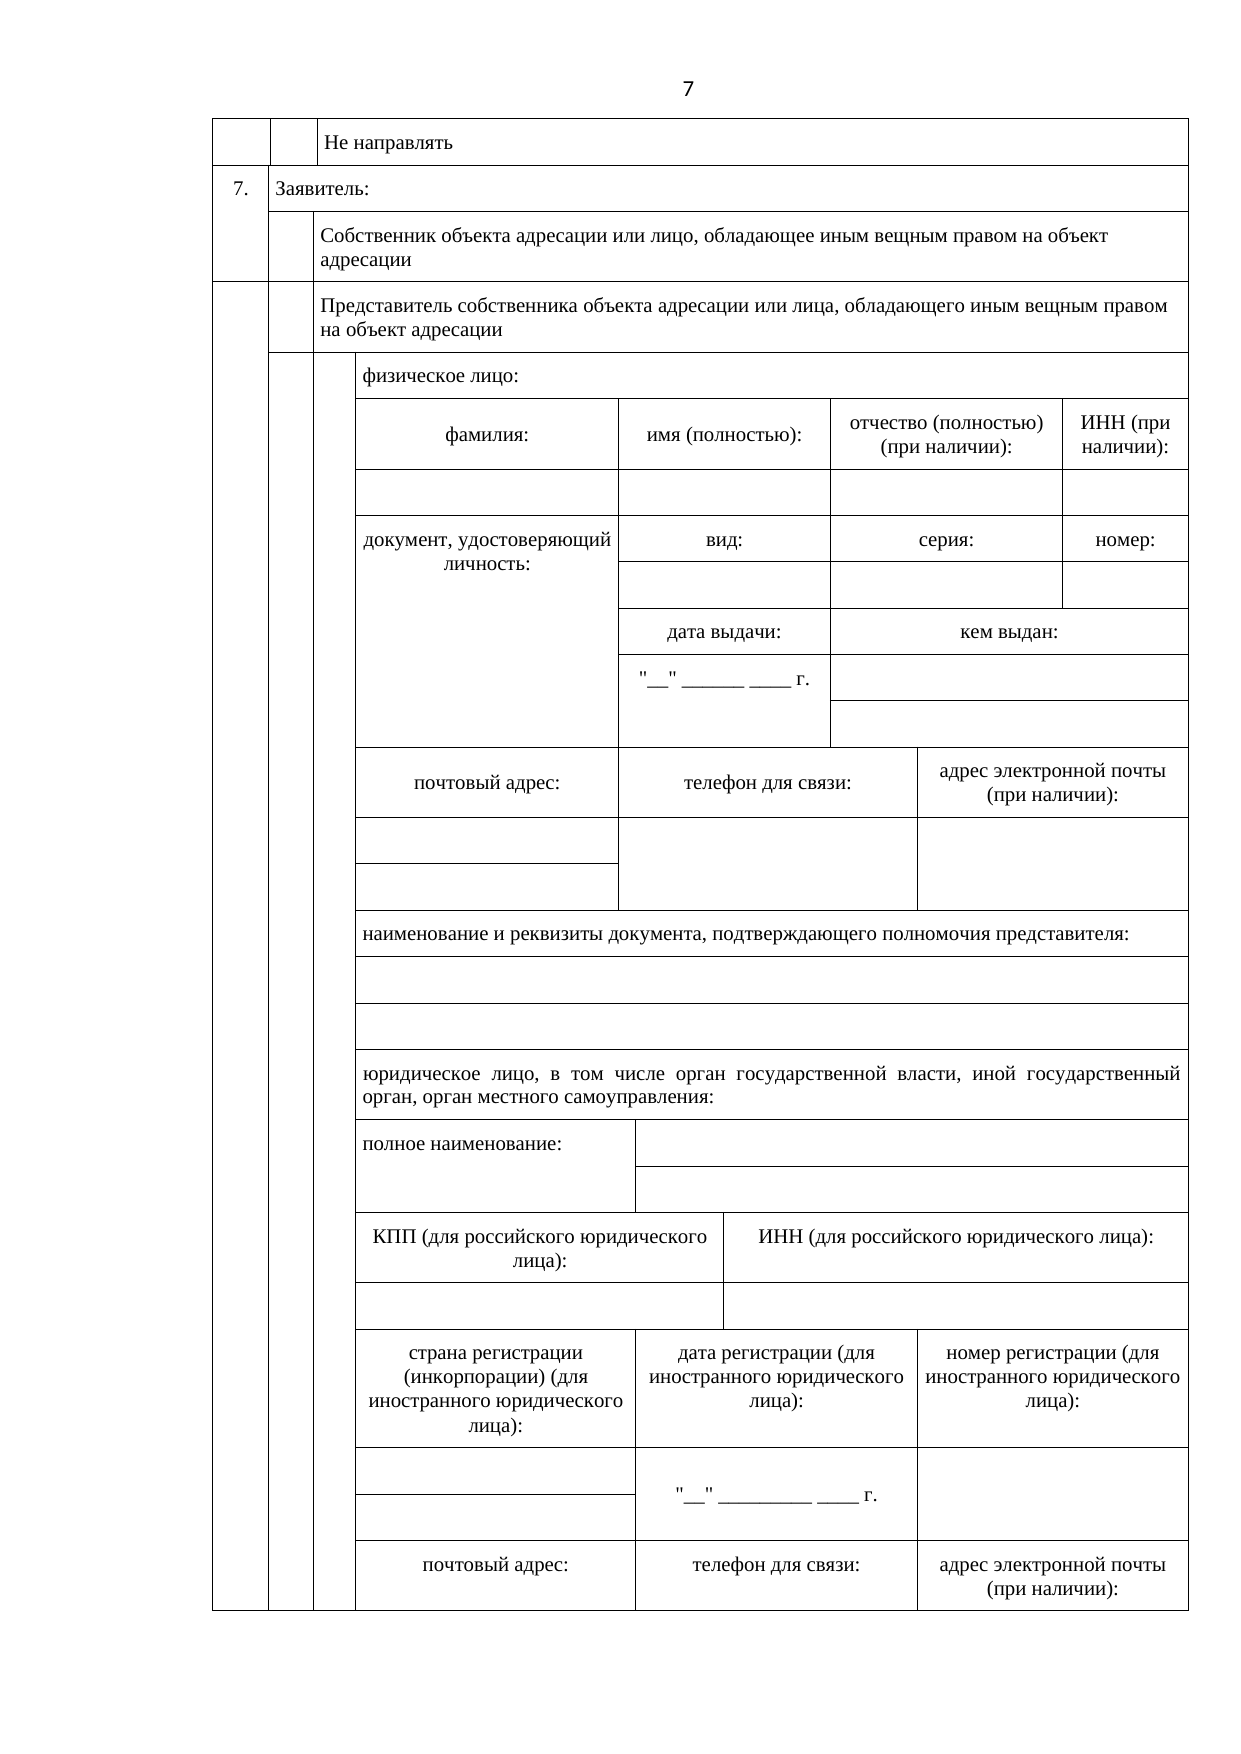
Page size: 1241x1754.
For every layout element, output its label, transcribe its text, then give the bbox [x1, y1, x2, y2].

table_cell адрес электронной почты (при наличии): [918, 748, 1188, 817]
table_cell [356, 1004, 1188, 1049]
table_cell КПП (для российского юридического лица): [356, 1213, 723, 1282]
table_cell [356, 818, 618, 863]
table_cell [831, 655, 1188, 700]
table_cell [619, 818, 917, 910]
table_cell страна регистрации (инкорпорации) (для иностранного юридического лица): [356, 1330, 635, 1447]
table_cell телефон для связи: [636, 1541, 917, 1610]
table_cell [269, 212, 313, 281]
table_cell [356, 470, 618, 515]
table_cell [831, 562, 1062, 607]
table_cell [636, 1167, 1188, 1212]
table_cell [356, 1283, 723, 1329]
table_cell адрес электронной почты (при наличии): [918, 1541, 1188, 1610]
table_cell дата регистрации (для иностранного юридического лица): [636, 1330, 917, 1447]
table_cell [1063, 470, 1188, 515]
table_cell [918, 818, 1188, 910]
table_cell "__" _________ ____ г. [636, 1448, 917, 1540]
table_cell "__" ______ ____ г. [619, 655, 830, 747]
table_cell фамилия: [356, 399, 618, 468]
table_cell Заявитель: [269, 166, 1188, 211]
table_cell ИНН (для российского юридического лица): [724, 1213, 1188, 1282]
table_cell номер: [1063, 516, 1188, 561]
table_cell [918, 1448, 1188, 1540]
table_cell ИНН (при наличии): [1063, 399, 1188, 468]
table_cell кем выдан: [831, 609, 1188, 654]
table_cell Собственник объекта адресации или лицо, обладающее иным вещным правом на объект адресации [314, 212, 1188, 281]
table_cell [636, 1120, 1188, 1166]
table_cell [619, 470, 830, 515]
table_cell номер регистрации (для иностранного юридического лица): [918, 1330, 1188, 1447]
table_cell Не направлять [318, 119, 1188, 164]
table_cell [619, 562, 830, 607]
table_cell [269, 353, 313, 1610]
table_cell 7. [213, 166, 268, 281]
table_cell юридическое лицо, в том числе орган государственной власти, иной государственный орган, орган местного самоуправления: [356, 1050, 1188, 1119]
table_cell документ, удостоверяющий личность: [356, 516, 618, 747]
table_cell [314, 353, 355, 1610]
table_cell вид: [619, 516, 830, 561]
table_cell дата выдачи: [619, 609, 830, 654]
table_cell наименование и реквизиты документа, подтверждающего полномочия представителя: [356, 911, 1188, 956]
table_cell Представитель собственника объекта адресации или лица, обладающего иным вещным правом на объект адресации [314, 282, 1188, 352]
table_cell отчество (полностью) (при наличии): [831, 399, 1062, 468]
table_cell [831, 701, 1188, 747]
table_cell [1063, 562, 1188, 607]
table_cell почтовый адрес: [356, 748, 618, 817]
table_cell физическое лицо: [356, 353, 1188, 398]
table_cell [724, 1283, 1188, 1329]
table_cell [271, 119, 317, 164]
table_cell телефон для связи: [619, 748, 917, 817]
table_cell [356, 957, 1188, 1002]
table_cell имя (полностью): [619, 399, 830, 468]
table_cell полное наименование: [356, 1120, 635, 1212]
table_cell [356, 864, 618, 910]
table_cell [356, 1448, 635, 1493]
table_cell [269, 282, 313, 352]
table_cell [356, 1495, 635, 1540]
table_cell почтовый адрес: [356, 1541, 635, 1610]
table_cell [213, 282, 268, 1610]
table_cell [831, 470, 1062, 515]
table_cell серия: [831, 516, 1062, 561]
